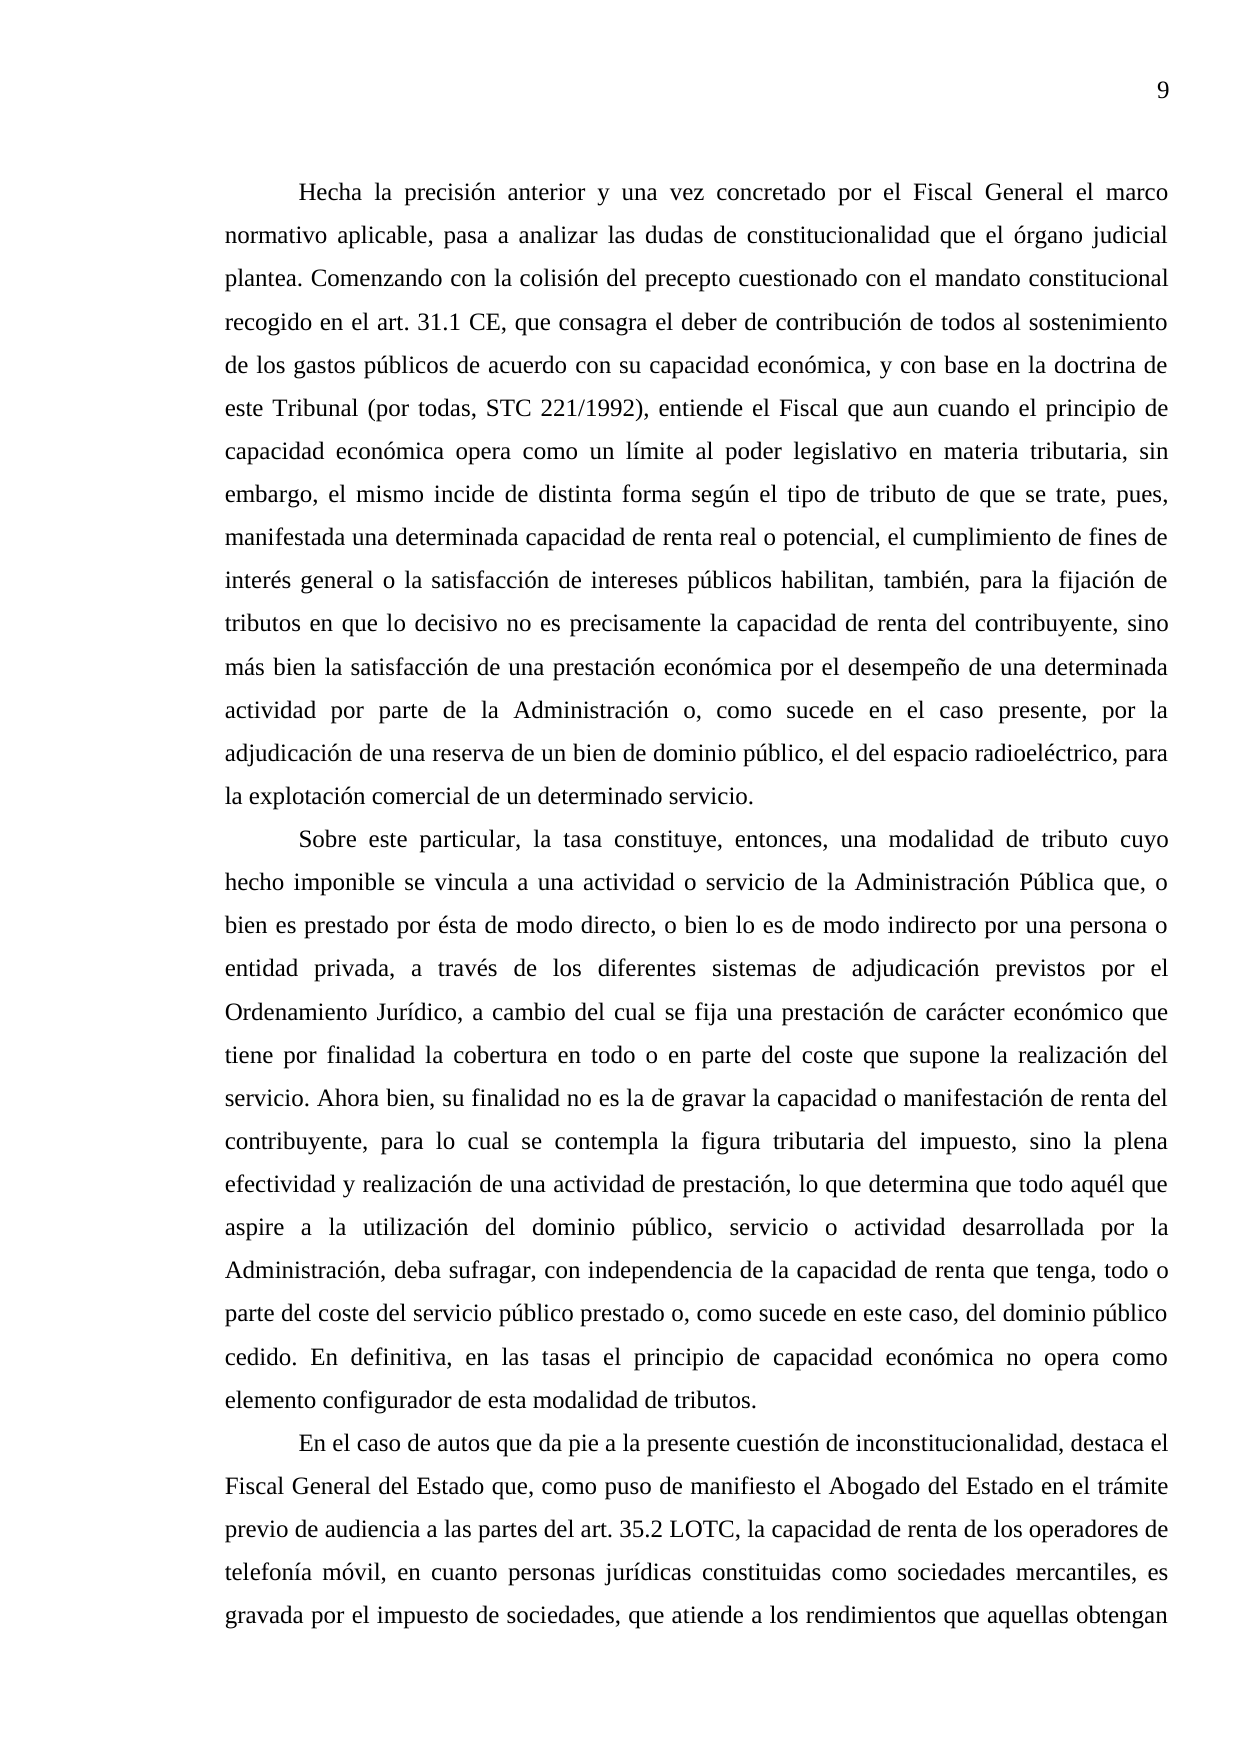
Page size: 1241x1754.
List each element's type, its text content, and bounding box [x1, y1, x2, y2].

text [224, 1428, 1169, 1629]
text Sobre este particular, la tasa constituye, entonces, una modalidad de tributo cuyo hecho imponible se vincula a una actividad o servicio de la Administración Pública que, o bien es prestado por ésta de modo directo, o bien lo es de modo indirecto por una persona o entidad privada, a través de los diferentes sistemas de adjudicación previstos por el Ordenamiento Jurídico, a cambio del cual se fija una prestación de carácter económico que tiene por finalidad la cobertura en todo o en parte del coste que supone la realización del servicio. Ahora bien, su finalidad no es la de gravar la capacidad o manifestación de renta del contribuyente, para lo cual se contempla la figura tributaria del impuesto, sino la plena efectividad y realización de una actividad de prestación, lo que determina que todo aquél que aspire a la utilización del dominio público, servicio o actividad desarrollada por la Administración, deba sufragar, con independencia de la capacidad de renta que tenga, todo o parte del coste del servicio público prestado o, como sucede en este caso, del dominio público cedido. En definitiva, en las tasas el principio de capacidad económica no opera como elemento configurador de esta modalidad de tributos. [224, 824, 1169, 1413]
text Hecha la precisión anterior y una vez concretado por el Fiscal General el marco normativo aplicable, pasa a analizar las dudas de constitucionalidad que el órgano judicial plantea. Comenzando con la colisión del precepto cuestionado con el mandato constitucional recogido en el art. 31.1 CE, que consagra el deber de contribución de todos al sostenimiento de los gastos públicos de acuerdo con su capacidad económica, y con base en la doctrina de este Tribunal (por todas, STC 221/1992), entiende el Fiscal que aun cuando el principio de capacidad económica opera como un límite al poder legislativo en materia tributaria, sin embargo, el mismo incide de distinta forma según el tipo de tributo de que se trate, pues, manifestada una determinada capacidad de renta real o potencial, el cumplimiento de fines de interés general o la satisfacción de intereses públicos habilitan, también, para la fijación de tributos en que lo decisivo no es precisamente la capacidad de renta del contribuyente, sino más bien la satisfacción de una prestación económica por el desempeño de una determinada actividad por parte de la Administración o, como sucede en el caso presente, por la adjudicación de una reserva de un bien de dominio público, el del espacio radioeléctrico, para la explotación comercial de un determinado servicio. [224, 177, 1169, 810]
